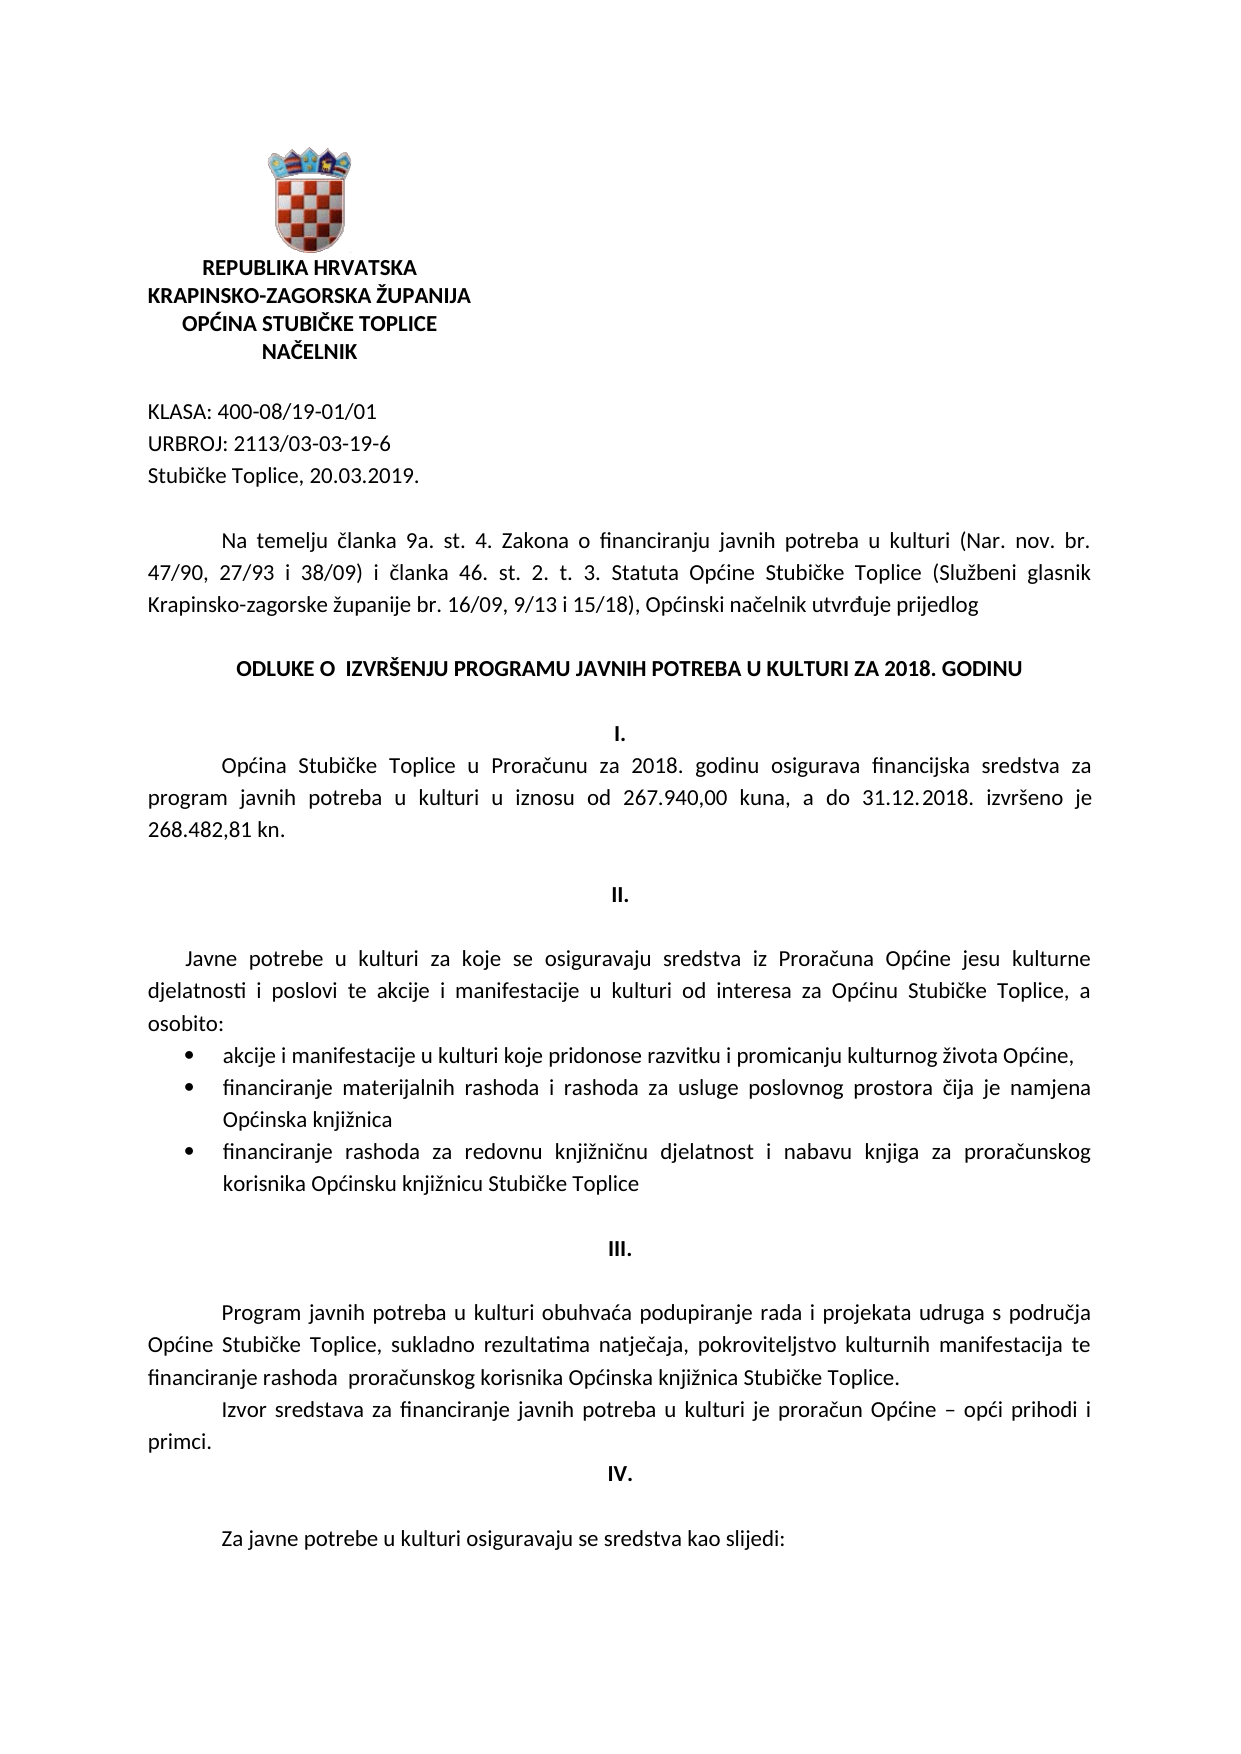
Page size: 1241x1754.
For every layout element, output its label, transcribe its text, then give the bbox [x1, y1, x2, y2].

text Program javnih potreba u kulturi obuhvaća podupiranje rada i projekata udruga s područja Općine Stubičke Toplice, sukladno rezultatima natječaja, pokroviteljstvo kulturnih manifestacija te financiranje rashoda proračunskog korisnika Općinska knjižnica Stubičke Toplice. [148, 1298, 1093, 1391]
list akcije i manifestacije u kulturi koje pridonose razvitku i promicanju kulturnog života Općine, [185, 1041, 1093, 1069]
list financiranje rashoda za redovnu knjižničnu djelatnost i nabavu knjiga za proračunskog korisnika Općinsku knjižnicu Stubičke Toplice [185, 1137, 1093, 1198]
text Za javne potrebe u kulturi osiguravaju se sredstva kao slijedi: [148, 1524, 1093, 1552]
text ODLUKE O IZVRŠENJU PROGRAMU JAVNIH POTREBA U KULTURI ZA 2018. GODINU [236, 654, 1093, 683]
text Na temelju članka 9a. st. 4. Zakona o financiranju javnih potreba u kulturi (Nar. nov. br. 47/90, 27/93 i 38/09) i članka 46. st. 2. t. 3. Statuta Općine Stubičke Toplice (Službeni glasnik Krapinsko-zagorske županije br. 16/09, 9/13 i 15/18), Općinski načelnik utvrđuje prijedlog [148, 526, 1093, 618]
text IV. [148, 1459, 1093, 1487]
list financiranje materijalnih rashoda i rashoda za usluge poslovnog prostora čija je namjena Općinska knjižnica [185, 1073, 1093, 1133]
picture [267, 147, 352, 253]
text Općina Stubičke Toplice u Proračunu za 2018. godinu osigurava financijska sredstva za program javnih potreba u kulturi u iznosu od 267.940,00 kuna, a do 31.12.2018. izvršeno je 268.482,81 kn. [148, 751, 1093, 843]
text I. [148, 719, 1093, 747]
text Javne potrebe u kulturi za koje se osiguravaju sredstva iz Proračuna Općine jesu kulturne djelatnosti i poslovi te akcije i manifestacije u kulturi od interesa za Općinu Stubičke Toplice, a osobito: [148, 944, 1093, 1037]
text URBROJ: 2113/03-03-19-6 [148, 429, 1093, 457]
table_header REPUBLIKA HRVATSKA KRAPINSKO-ZAGORSKA ŽUPANIJA OPĆINA STUBIČKE TOPLICE NAČELNIK [136, 148, 482, 365]
text Izvor sredstava za financiranje javnih potreba u kulturi je proračun Općine – opći prihodi i primci. [148, 1395, 1093, 1455]
text Stubičke Toplice, 20.03.2019. [148, 461, 1093, 489]
text III. [148, 1234, 1093, 1262]
text KLASA: 400-08/19-01/01 [148, 397, 1093, 425]
text II. [148, 880, 1093, 908]
